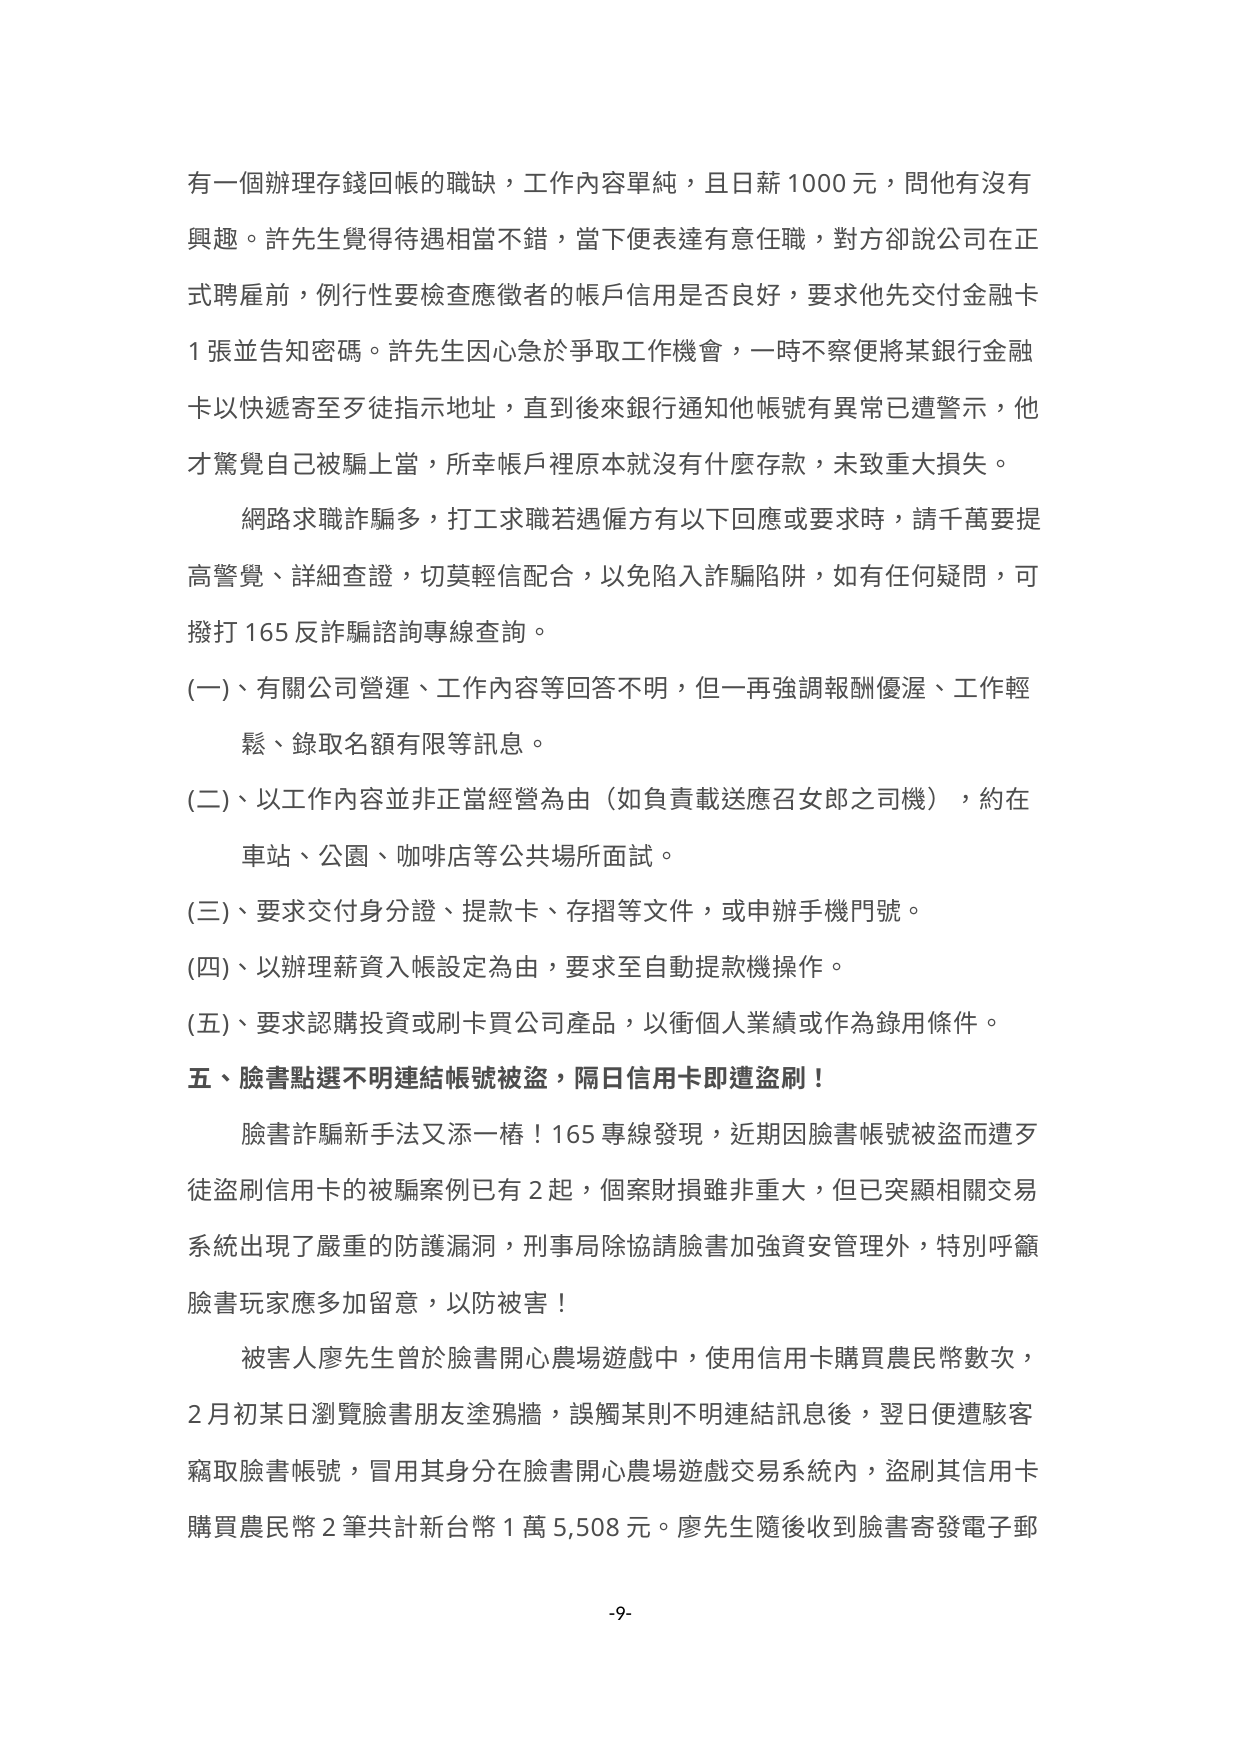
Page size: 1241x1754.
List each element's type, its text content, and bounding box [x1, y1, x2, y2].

text 臉書詐騙新手法又添一樁！165專線發現，近期因臉書帳號被盜而遭歹徒盜刷信用卡的被騙案例已有2起，個案財損雖非重大，但已突顯相關交易系統出現了嚴重的防護漏洞，刑事局除協請臉書加強資安管理外，特別呼籲臉書玩家應多加留意，以防被害！ [187, 1114, 1053, 1320]
text 五、臉書點選不明連結帳號被盜，隔日信用卡即遭盜刷！ [187, 1058, 1053, 1096]
text (五)、要求認購投資或刷卡買公司產品，以衝個人業績或作為錄用條件。 [187, 1002, 1053, 1040]
text (二)、以工作內容並非正當經營為由（如負責載送應召女郎之司機），約在車站、公園、咖啡店等公共場所面試。 [187, 779, 1053, 873]
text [187, 1338, 1053, 1544]
text (一)、有關公司營運、工作內容等回答不明，但一再強調報酬優渥、工作輕鬆、錄取名額有限等訊息。 [187, 667, 1053, 761]
text (三)、要求交付身分證、提款卡、存摺等文件，或申辦手機門號。 [187, 891, 1053, 929]
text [187, 162, 1053, 481]
text 網路求職詐騙多，打工求職若遇僱方有以下回應或要求時，請千萬要提高警覺、詳細查證，切莫輕信配合，以免陷入詐騙陷阱，如有任何疑問，可撥打165反詐騙諮詢專線查詢。 [187, 499, 1053, 649]
text (四)、以辦理薪資入帳設定為由，要求至自動提款機操作。 [187, 947, 1053, 984]
